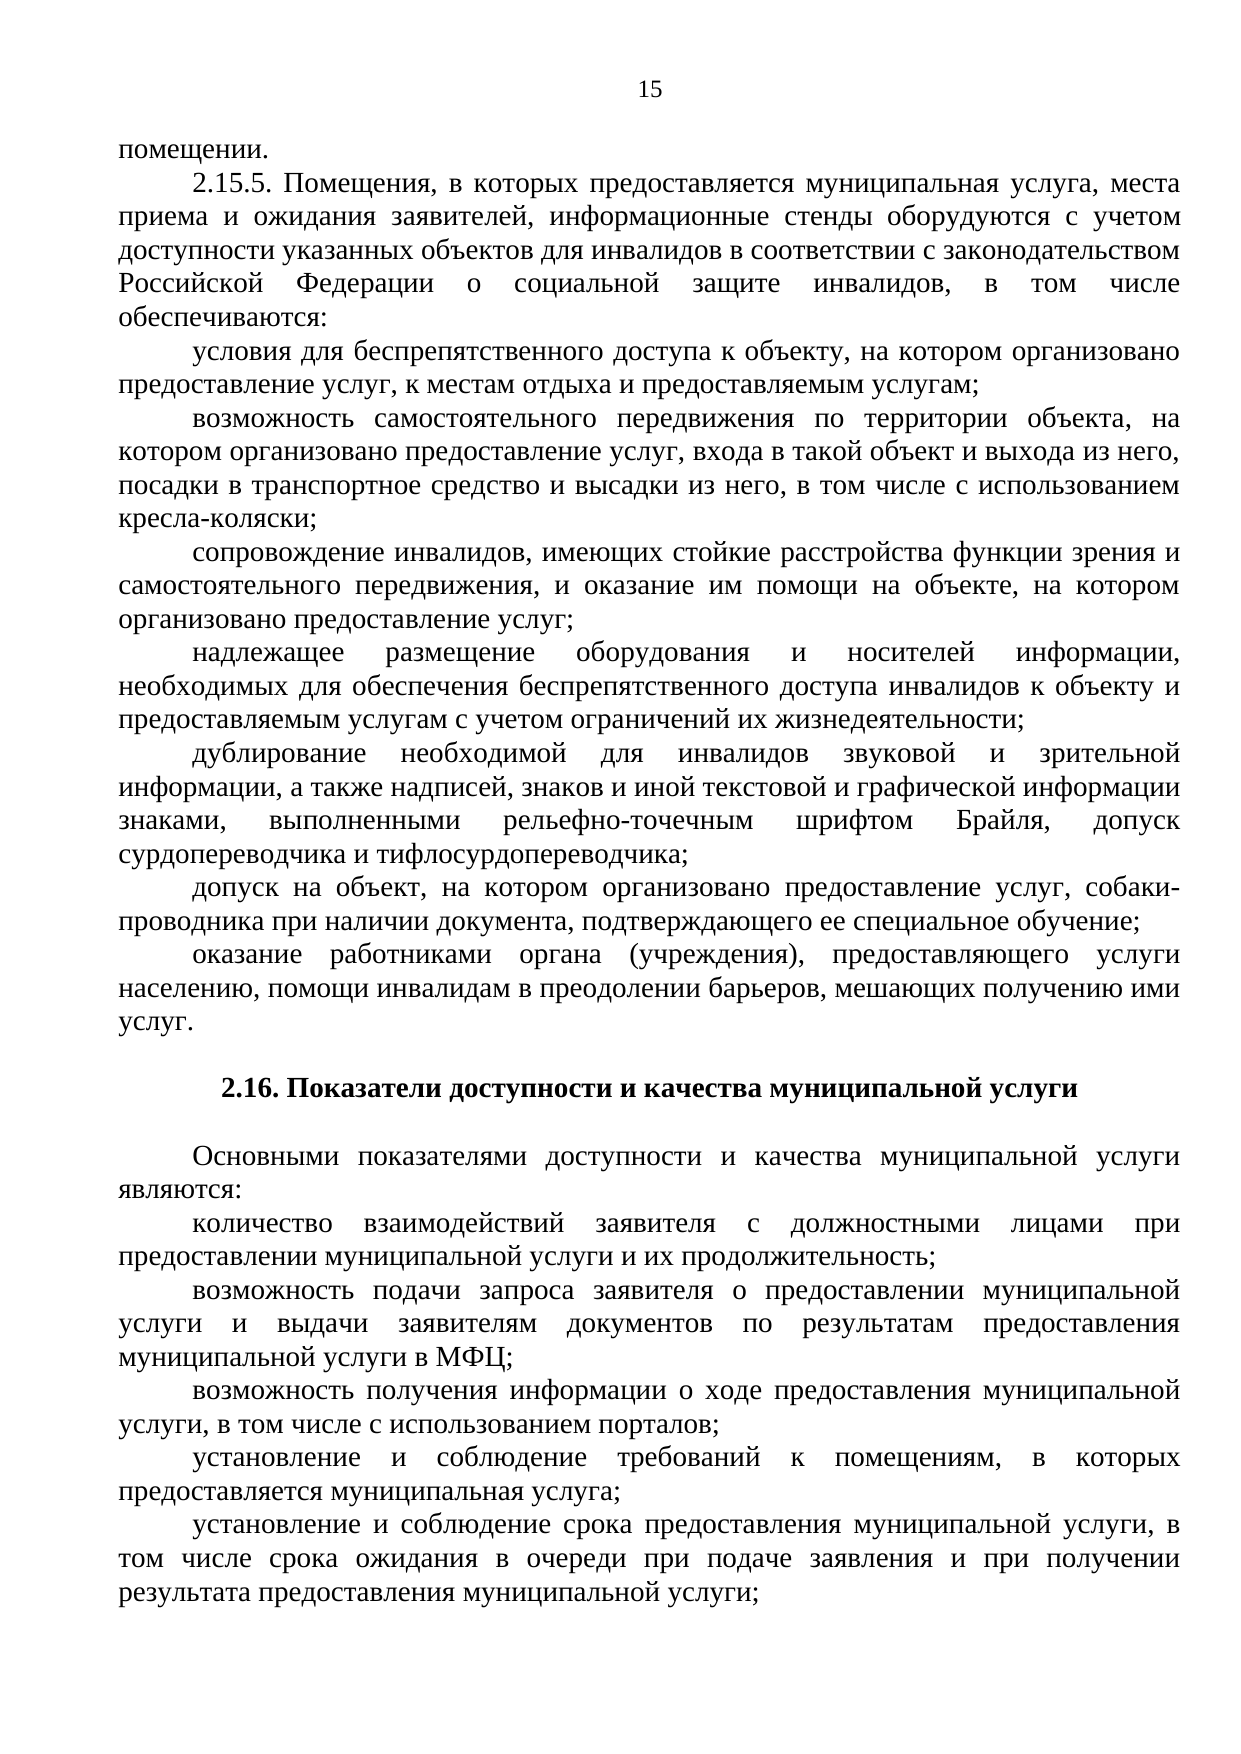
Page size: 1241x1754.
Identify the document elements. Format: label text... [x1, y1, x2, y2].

text возможность самостоятельного передвижения по территории объекта, на котором организовано предоставление услуг, входа в такой объект и выхода из него, посадки в транспортное средство и высадки из него, в том числе с использованием кресла-коляски; [118, 400, 1181, 534]
text сопровождение инвалидов, имеющих стойкие расстройства функции зрения и самостоятельного передвижения, и оказание им помощи на объекте, на котором организовано предоставление услуг; [118, 534, 1181, 634]
text установление и соблюдение срока предоставления муниципальной услуги, в том числе срока ожидания в очереди при подаче заявления и при получении результата предоставления муниципальной услуги; [118, 1507, 1181, 1607]
text 2.16. Показатели доступности и качества муниципальной услуги [118, 1071, 1181, 1104]
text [118, 131, 1181, 165]
text возможность подачи запроса заявителя о предоставлении муниципальной услуги и выдачи заявителям документов по результатам предоставления муниципальной услуги в МФЦ; [118, 1272, 1181, 1372]
text установление и соблюдение требований к помещениям, в которых предоставляется муниципальная услуга; [118, 1439, 1181, 1507]
text условия для беспрепятственного доступа к объекту, на котором организовано предоставление услуг, к местам отдыха и предоставляемым услугам; [118, 333, 1181, 400]
text Основными показателями доступности и качества муниципальной услуги являются: [118, 1138, 1181, 1205]
text надлежащее размещение оборудования и носителей информации, необходимых для обеспечения беспрепятственного доступа инвалидов к объекту и предоставляемым услугам с учетом ограничений их жизнедеятельности; [118, 634, 1181, 735]
text оказание работниками органа (учреждения), предоставляющего услуги населению, помощи инвалидам в преодолении барьеров, мешающих получению ими услуг. [118, 936, 1181, 1037]
text количество взаимодействий заявителя с должностными лицами при предоставлении муниципальной услуги и их продолжительность; [118, 1205, 1181, 1272]
text возможность получения информации о ходе предоставления муниципальной услуги, в том числе с использованием порталов; [118, 1372, 1181, 1439]
text допуск на объект, на котором организовано предоставление услуг, собаки-проводника при наличии документа, подтверждающего ее специальное обучение; [118, 869, 1181, 936]
text дублирование необходимой для инвалидов звуковой и зрительной информации, а также надписей, знаков и иной текстовой и графической информации знаками, выполненными рельефно-точечным шрифтом Брайля, допуск сурдопереводчика и тифлосурдопереводчика; [118, 735, 1181, 869]
text 2.15.5. Помещения, в которых предоставляется муниципальная услуга, места приема и ожидания заявителей, информационные стенды оборудуются с учетом доступности указанных объектов для инвалидов в соответствии с законодательством Российской Федерации о социальной защите инвалидов, в том числе обеспечиваются: [118, 165, 1181, 333]
